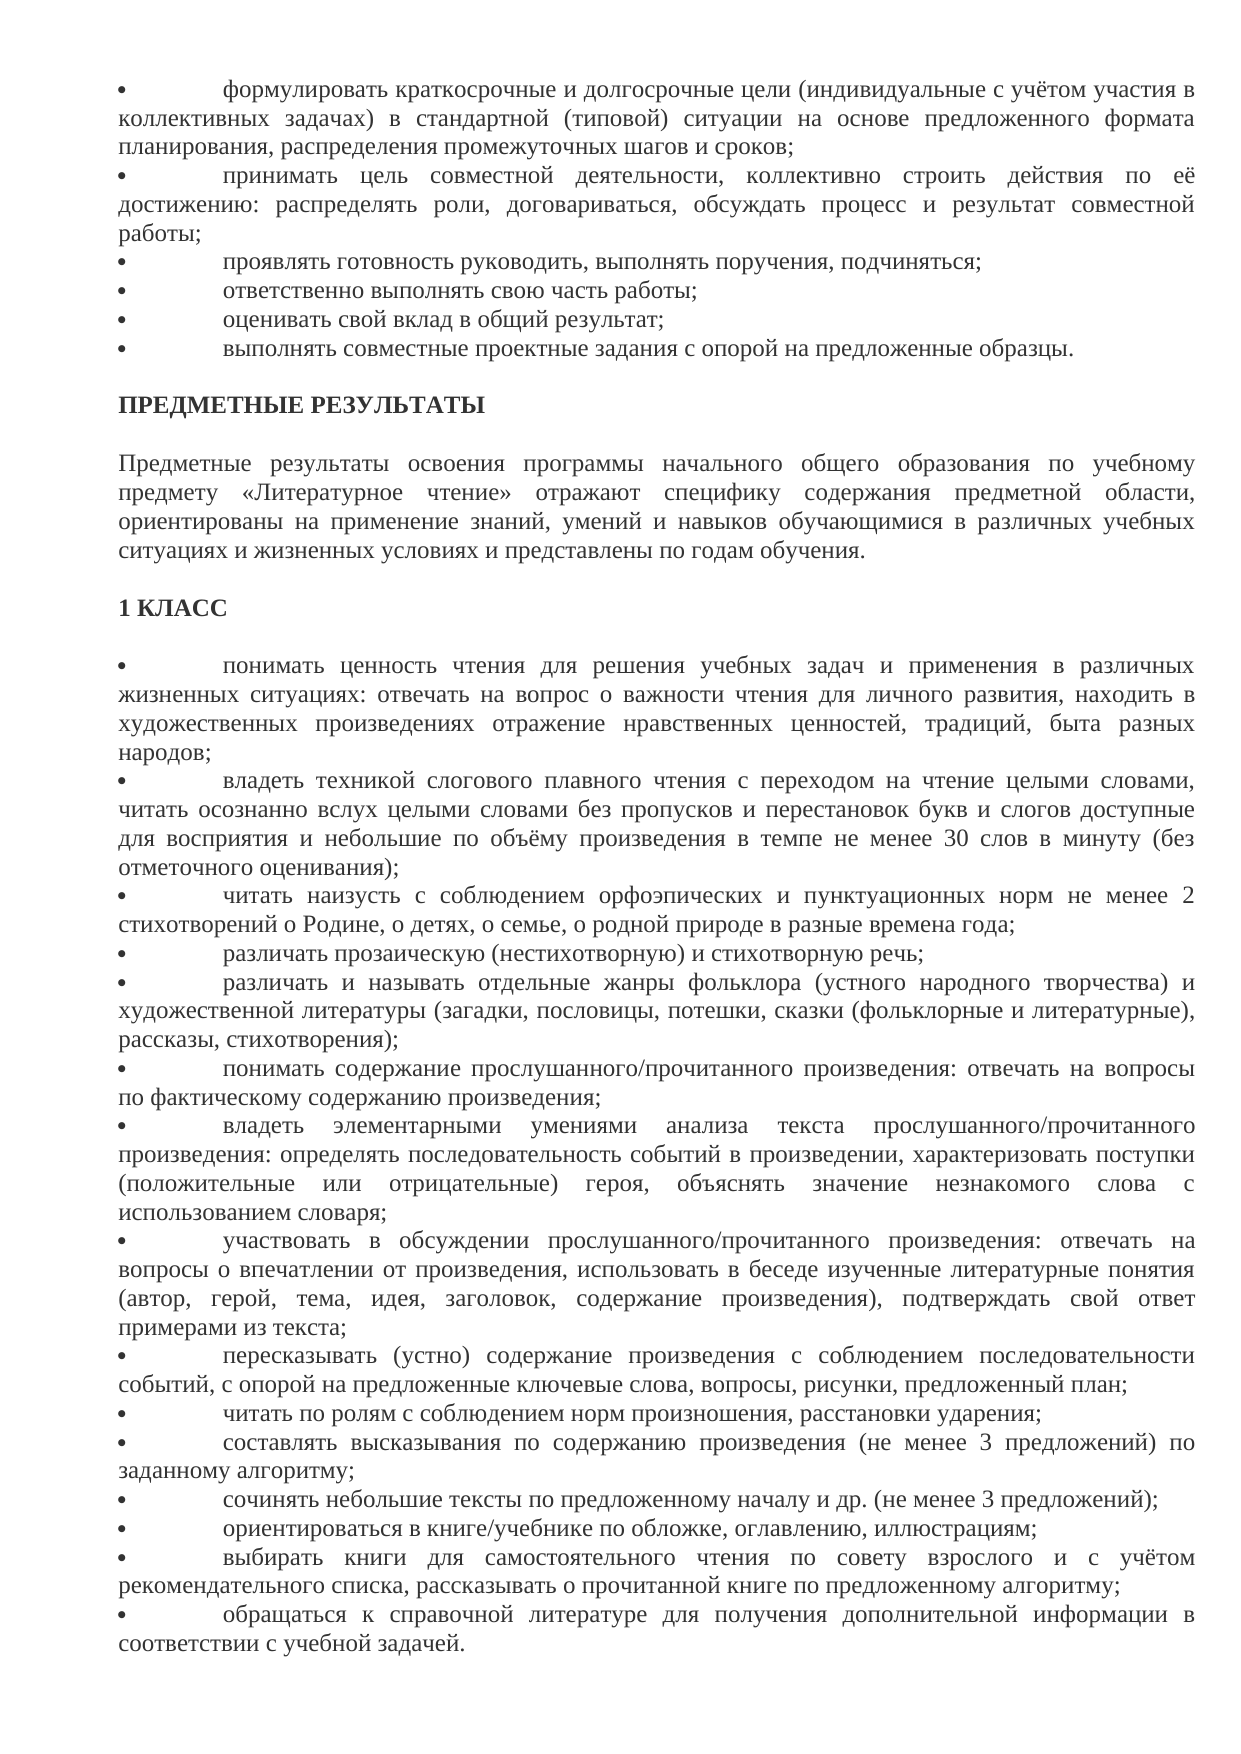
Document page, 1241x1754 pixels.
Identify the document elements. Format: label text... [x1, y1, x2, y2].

list читать наизусть с соблюдением орфоэпических и пунктуационных норм не менее 2 стихотворений о Родине, о детях, о семье, о родной природе в разные времена года; [118, 881, 1196, 938]
list оценивать свой вклад в общий результат; [118, 304, 1196, 333]
list обращаться к справочной литературе для получения дополнительной информации в соответствии с учебной задачей. [118, 1599, 1196, 1657]
list формулировать краткосрочные и долгосрочные цели (индивидуальные с учётом участия в коллективных задачах) в стандартной (типовой) ситуации на основе предложенного формата планирования, распределения промежуточных шагов и сроков; [118, 74, 1196, 160]
list различать и называть отдельные жанры фольклора (устного народного творчества) и художественной литературы (загадки, пословицы, потешки, сказки (фольклорные и литературные), рассказы, стихотворения); [118, 967, 1196, 1053]
text Предметные результаты освоения программы начального общего образования по учебному предмету «Литературное чтение» отражают специфику содержания предметной области, ориентированы на применение знаний, умений и навыков обучающимися в различных учебных ситуациях и жизненных условиях и представлены по годам обучения. [118, 448, 1196, 563]
list выбирать книги для самостоятельного чтения по совету взрослого и с учётом рекомендательного списка, рассказывать о прочитанной книге по предложенному алгоритму; [118, 1542, 1196, 1599]
list составлять высказывания по содержанию произведения (не менее 3 предложений) по заданному алгоритму; [118, 1427, 1196, 1484]
list различать прозаическую (нестихотворную) и стихотворную речь; [118, 938, 1196, 967]
list принимать цель совместной деятельности, коллективно строить действия по её достижению: распределять роли, договариваться, обсуждать процесс и результат совместной работы; [118, 160, 1196, 246]
list ориентироваться в книге/учебнике по обложке, оглавлению, иллюстрациям; [118, 1513, 1196, 1542]
list понимать ценность чтения для решения учебных задач и применения в различных жизненных ситуациях: отвечать на вопрос о важности чтения для личного развития, находить в художественных произведениях отражение нравственных ценностей, традиций, быта разных народов; [118, 651, 1196, 766]
list ответственно выполнять свою часть работы; [118, 275, 1196, 304]
list владеть техникой слогового плавного чтения с переходом на чтение целыми словами, читать осознанно вслух целыми словами без пропусков и перестановок букв и слогов доступные для восприятия и небольшие по объёму произведения в темпе не менее 30 слов в минуту (без отметочного оценивания); [118, 766, 1196, 881]
list проявлять готовность руководить, выполнять поручения, подчиняться; [118, 246, 1196, 275]
text 1 КЛАСС [118, 593, 1196, 621]
list пересказывать (устно) содержание произведения с соблюдением последовательности событий, с опорой на предложенные ключевые слова, вопросы, рисунки, предложенный план; [118, 1341, 1196, 1398]
list выполнять совместные проектные задания с опорой на предложенные образцы. [118, 333, 1196, 361]
text ПРЕДМЕТНЫЕ РЕЗУЛЬТАТЫ [118, 391, 1196, 419]
list участвовать в обсуждении прослушанного/прочитанного произведения: отвечать на вопросы о впечатлении от произведения, использовать в беседе изученные литературные понятия (автор, герой, тема, идея, заголовок, содержание произведения), подтверждать свой ответ примерами из текста; [118, 1226, 1196, 1341]
list сочинять небольшие тексты по предложенному началу и др. (не менее 3 предложений); [118, 1484, 1196, 1513]
list понимать содержание прослушанного/прочитанного произведения: отвечать на вопросы по фактическому содержанию произведения; [118, 1053, 1196, 1111]
list владеть элементарными умениями анализа текста прослушанного/прочитанного произведения: определять последовательность событий в произведении, характеризовать поступки (положительные или отрицательные) героя, объяснять значение незнакомого слова с использованием словаря; [118, 1111, 1196, 1226]
list читать по ролям с соблюдением норм произношения, расстановки ударения; [118, 1398, 1196, 1427]
